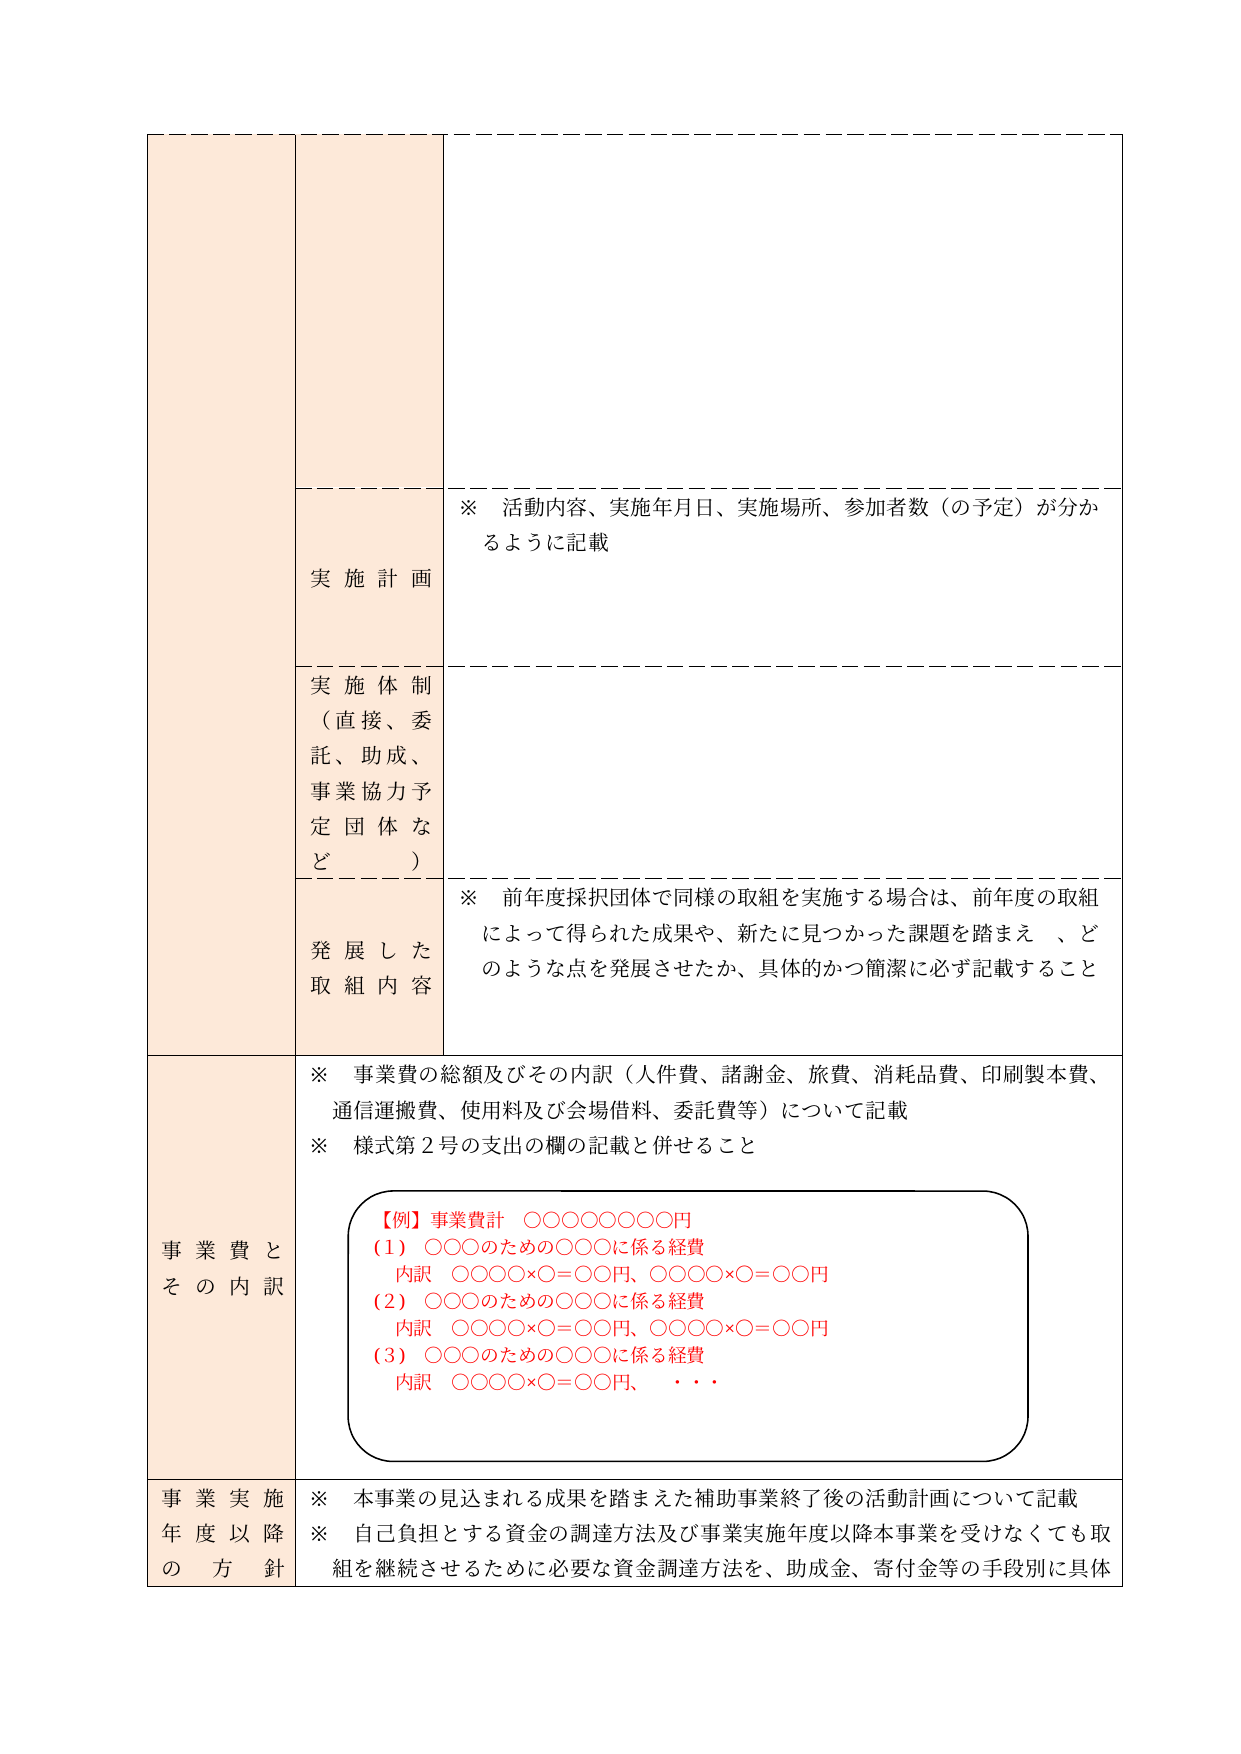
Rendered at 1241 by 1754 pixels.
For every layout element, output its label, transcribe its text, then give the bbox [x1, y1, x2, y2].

table_cell 実施体制 （直接、委託、助成、事業協力予定団体など） [296, 666, 443, 878]
table_cell 発展した 取組内容 [296, 878, 443, 1055]
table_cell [296, 1480, 1122, 1586]
table_cell 事業費と その内訳 [148, 1056, 295, 1479]
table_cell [444, 134, 1122, 487]
table_cell 事業実施 年度以降 の方針 [148, 1480, 295, 1586]
table_cell 実施計画 [296, 488, 443, 666]
table_cell ※ 活動内容、実施年月日、実施場所、参加者数（の予定）が分かるように記載 [444, 488, 1122, 666]
table_cell [444, 666, 1122, 878]
table_cell 事業の成果 目標 [295, 134, 443, 487]
table_cell ※ 前年度採択団体で同様の取組を実施する場合は、前年度の取組によって得られた成果や、新たに見つかった課題を踏まえ、どのような点を発展させたか、具体的かつ簡潔に必ず記載すること [444, 878, 1122, 1055]
table_cell ※ 事業費の総額及びその内訳（人件費、諸謝金、旅費、消耗品費、印刷製本費、通信運搬費、使用料及び会場借料、委託費等）について記載 ※ 様式第２号の支出の欄の記載と併せること [296, 1056, 1122, 1479]
